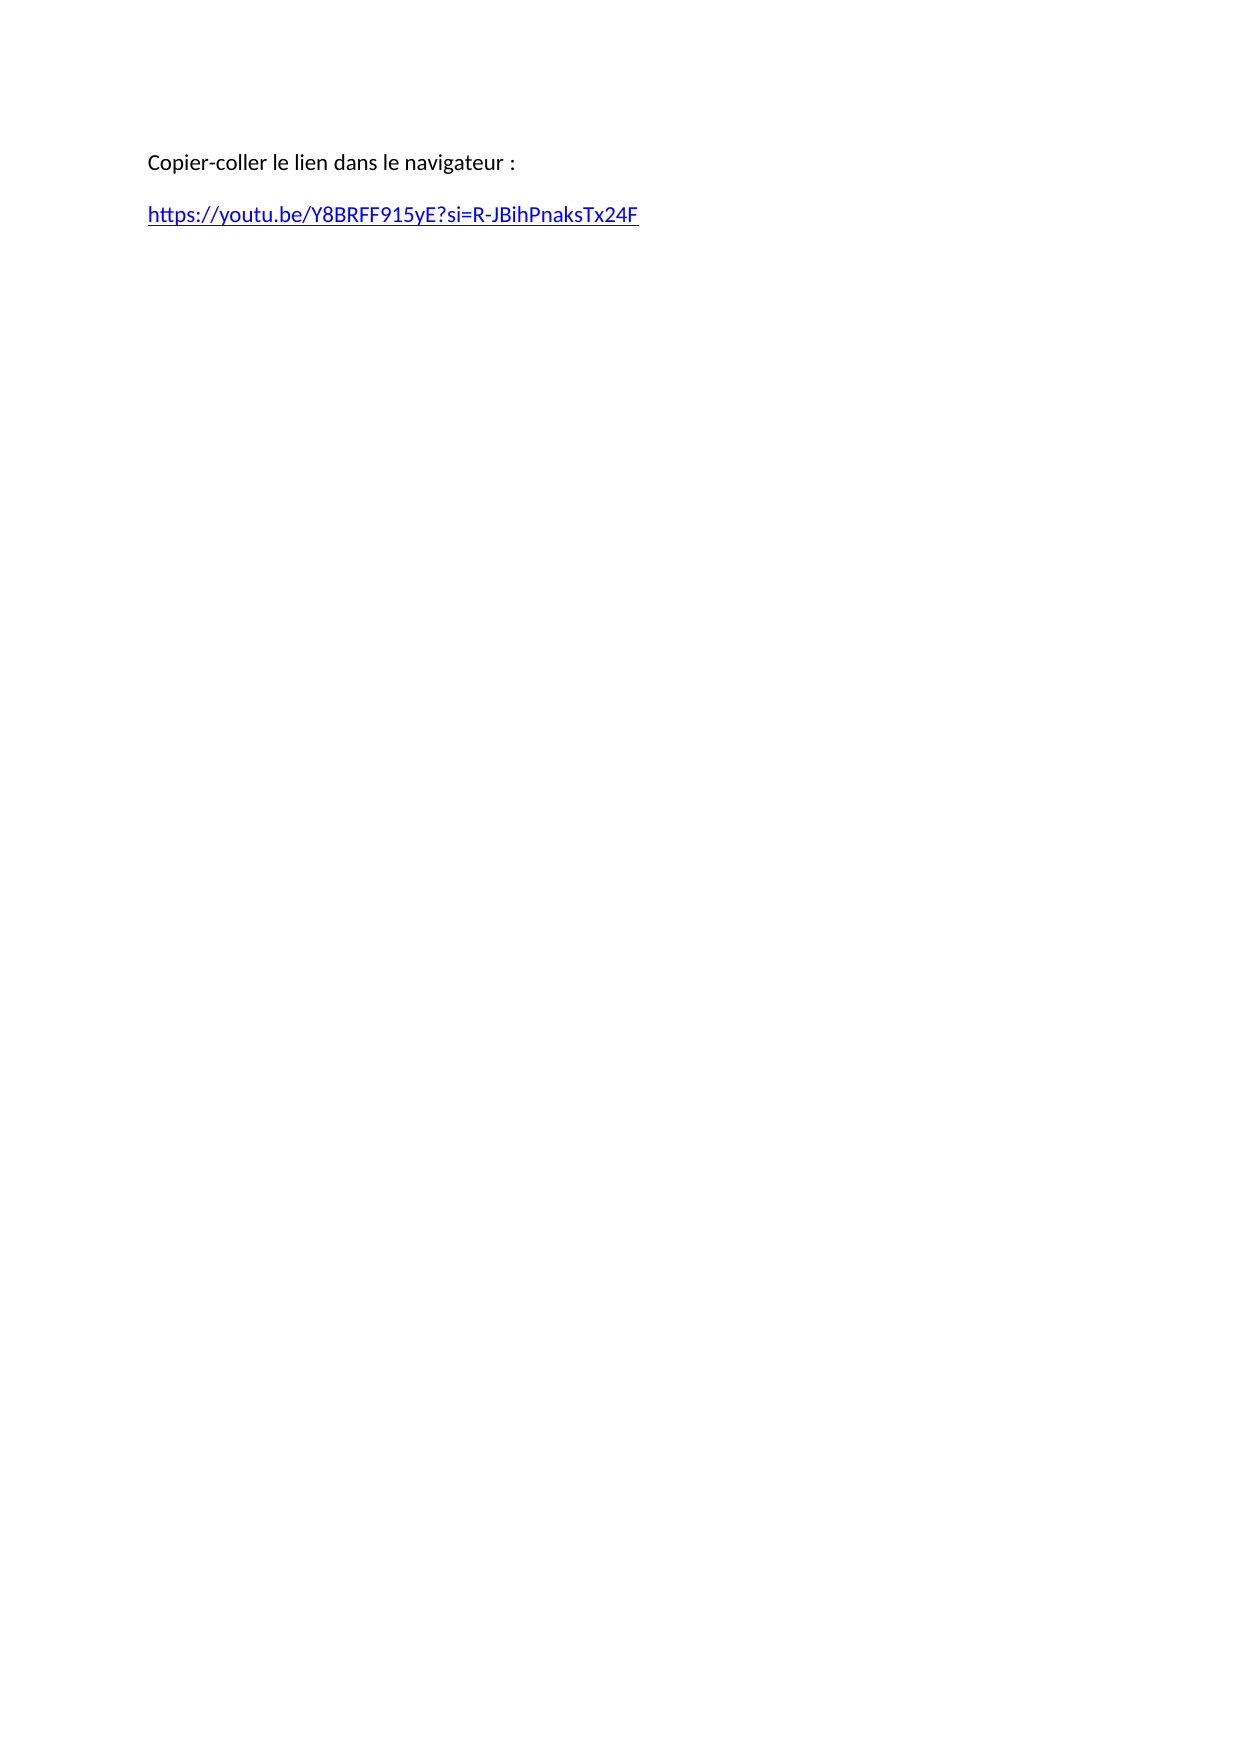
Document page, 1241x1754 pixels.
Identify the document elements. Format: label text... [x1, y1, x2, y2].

text Copier-coller le lien dans le navigateur : [148, 148, 1093, 176]
text https://youtu.be/Y8BRFF915yE?si=R-JBihPnaksTx24F [148, 201, 1093, 229]
